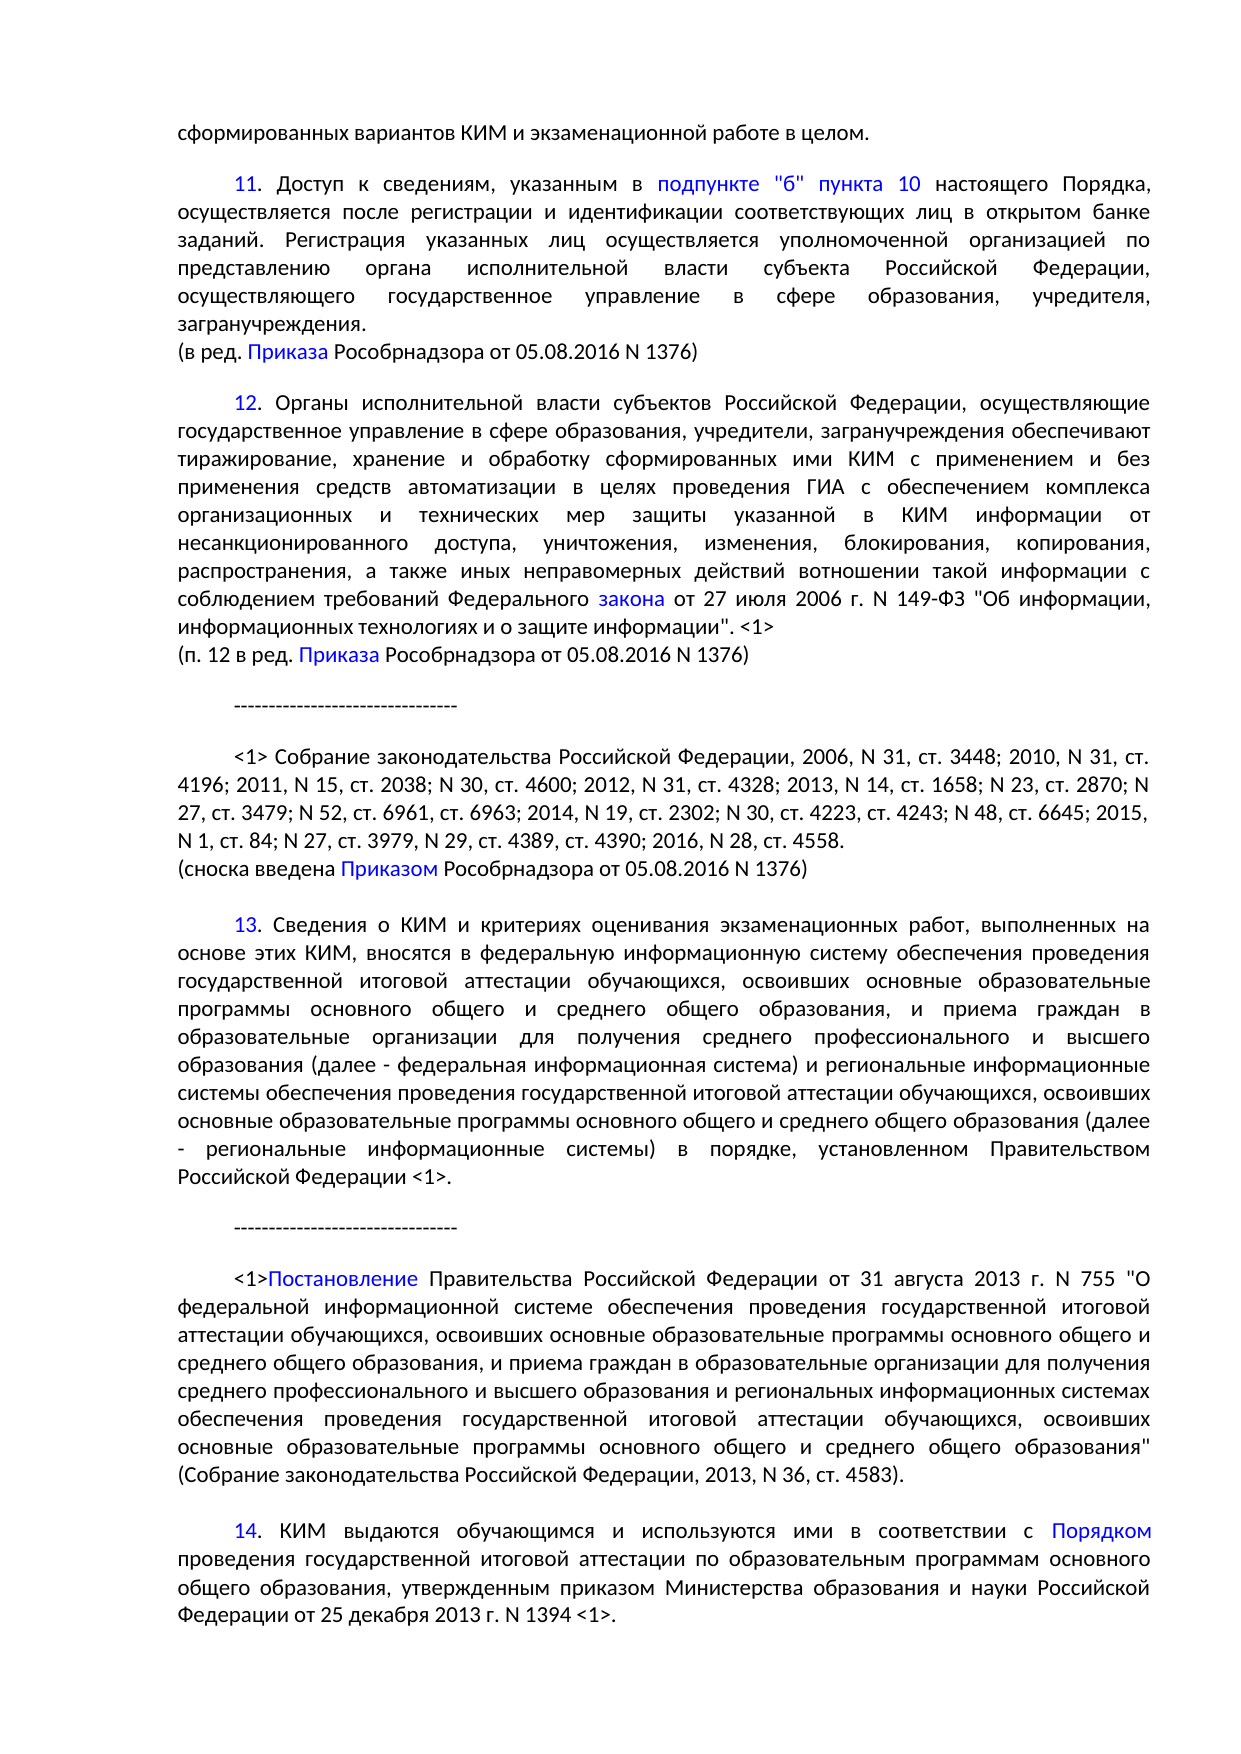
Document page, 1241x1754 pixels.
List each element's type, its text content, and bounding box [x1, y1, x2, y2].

text (в ред. Приказа Рособрнадзора от 05.08.2016 N 1376) [177, 337, 1152, 365]
text <1>Постановление Правительства Российской Федерации от 31 августа 2013 г. N 755 "О федеральной информационной системе обеспечения проведения государственной итоговой аттестации обучающихся, освоивших основные образовательные программы основного общего и среднего общего образования, и приема граждан в образовательные организации для получения среднего профессионального и высшего образования и региональных информационных системах обеспечения проведения государственной итоговой аттестации обучающихся, освоивших основные образовательные программы основного общего и среднего общего образования" (Собрание законодательства Российской Федерации, 2013, N 36, ст. 4583). [177, 1264, 1152, 1488]
text 11. Доступ к сведениям, указанным в подпункте "б" пункта 10 настоящего Порядка, осуществляется после регистрации и идентификации соответствующих лиц в открытом банке заданий. Регистрация указанных лиц осуществляется уполномоченной организацией по представлению органа исполнительной власти субъекта Российской Федерации, осуществляющего государственное управление в сфере образования, учредителя, загранучреждения. [177, 169, 1152, 337]
text (сноска введена Приказом Рособрнадзора от 05.08.2016 N 1376) [177, 854, 1152, 882]
text -------------------------------- [177, 691, 1152, 719]
text 13. Сведения о КИМ и критериях оценивания экзаменационных работ, выполненных на основе этих КИМ, вносятся в федеральную информационную систему обеспечения проведения государственной итоговой аттестации обучающихся, освоивших основные образовательные программы основного общего и среднего общего образования, и приема граждан в образовательные организации для получения среднего профессионального и высшего образования (далее - федеральная информационная система) и региональные информационные системы обеспечения проведения государственной итоговой аттестации обучающихся, освоивших основные образовательные программы основного общего и среднего общего образования (далее - региональные информационные системы) в порядке, установленном Правительством Российской Федерации <1>. [177, 910, 1152, 1191]
text <1> Собрание законодательства Российской Федерации, 2006, N 31, ст. 3448; 2010, N 31, ст. 4196; 2011, N 15, ст. 2038; N 30, ст. 4600; 2012, N 31, ст. 4328; 2013, N 14, ст. 1658; N 23, ст. 2870; N 27, ст. 3479; N 52, ст. 6961, ст. 6963; 2014, N 19, ст. 2302; N 30, ст. 4223, ст. 4243; N 48, ст. 6645; 2015, N 1, ст. 84; N 27, ст. 3979, N 29, ст. 4389, ст. 4390; 2016, N 28, ст. 4558. [177, 742, 1152, 854]
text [177, 118, 1152, 146]
text 12. Органы исполнительной власти субъектов Российской Федерации, осуществляющие государственное управление в сфере образования, учредители, загранучреждения обеспечивают тиражирование, хранение и обработку сформированных ими КИМ с применением и без применения средств автоматизации в целях проведения ГИА с обеспечением комплекса организационных и технических мер защиты указанной в КИМ информации от несанкционированного доступа, уничтожения, изменения, блокирования, копирования, распространения, а также иных неправомерных действий вотношении такой информации с соблюдением требований Федерального закона от 27 июля 2006 г. N 149-ФЗ "Об информации, информационных технологиях и о защите информации". <1> [177, 388, 1152, 640]
text 14. КИМ выдаются обучающимся и используются ими в соответствии с Порядком проведения государственной итоговой аттестации по образовательным программам основного общего образования, утвержденным приказом Министерства образования и науки Российской Федерации от 25 декабря 2013 г. N 1394 <1>. [177, 1517, 1152, 1629]
text (п. 12 в ред. Приказа Рособрнадзора от 05.08.2016 N 1376) [177, 640, 1152, 668]
text -------------------------------- [177, 1213, 1152, 1241]
